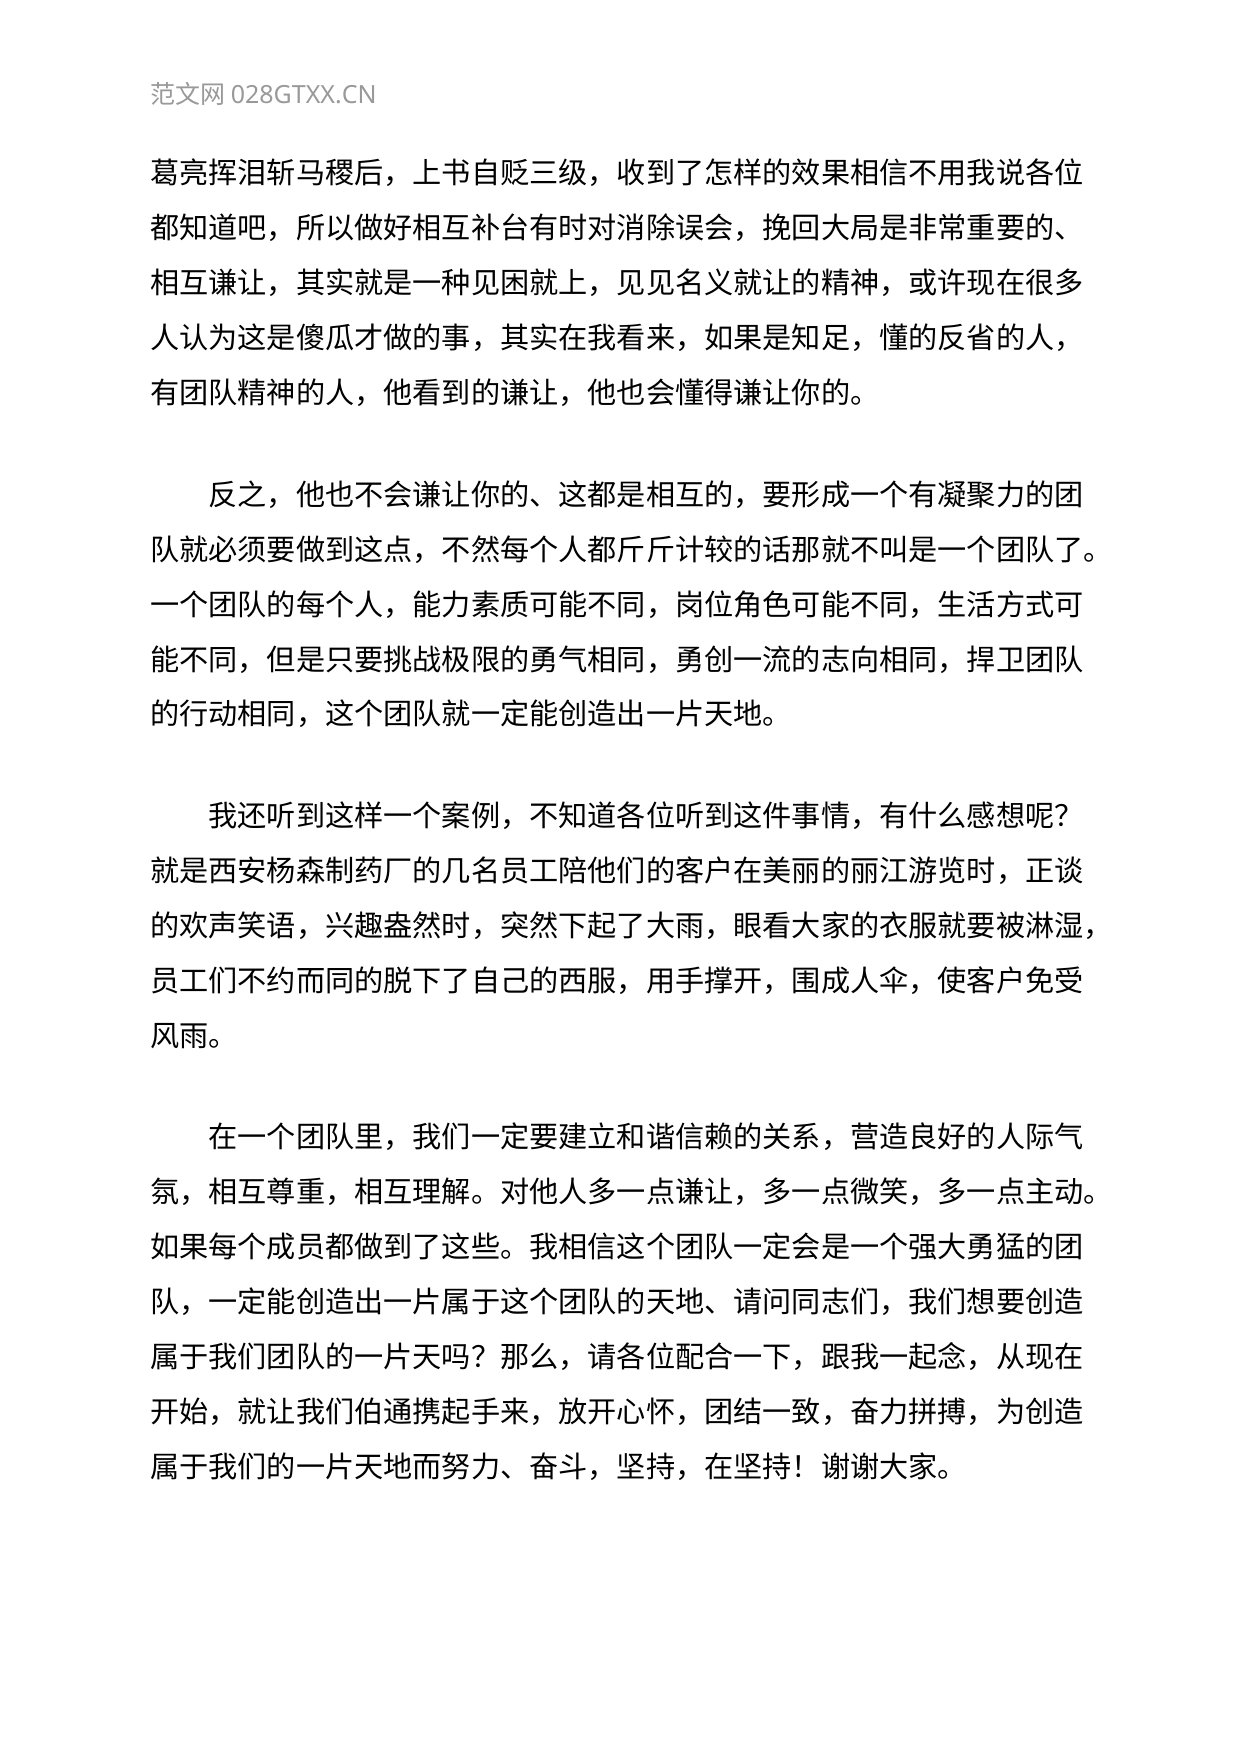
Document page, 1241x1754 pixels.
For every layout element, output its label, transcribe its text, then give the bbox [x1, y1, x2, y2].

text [150, 150, 1090, 412]
text 反之，他也不会谦让你的、这都是相互的，要形成一个有凝聚力的团队就必须要做到这点，不然每个人都斤斤计较的话那就不叫是一个团队了。一个团队的每个人，能力素质可能不同，岗位角色可能不同，生活方式可能不同，但是只要挑战极限的勇气相同，勇创一流的志向相同，捍卫团队的行动相同，这个团队就一定能创造出一片天地。 [150, 471, 1090, 733]
text 在一个团队里，我们一定要建立和谐信赖的关系，营造良好的人际气氛，相互尊重，相互理解。对他人多一点谦让，多一点微笑，多一点主动。如果每个成员都做到了这些。我相信这个团队一定会是一个强大勇猛的团队，一定能创造出一片属于这个团队的天地、请问同志们，我们想要创造属于我们团队的一片天吗？那么，请各位配合一下，跟我一起念，从现在开始，就让我们伯通携起手来，放开心怀，团结一致，奋力拼搏，为创造属于我们的一片天地而努力、奋斗，坚持，在坚持！谢谢大家。 [150, 1114, 1090, 1486]
text 我还听到这样一个案例，不知道各位听到这件事情，有什么感想呢？就是西安杨森制药厂的几名员工陪他们的客户在美丽的丽江游览时，正谈的欢声笑语，兴趣盎然时，突然下起了大雨，眼看大家的衣服就要被淋湿，员工们不约而同的脱下了自己的西服，用手撑开，围成人伞，使客户免受风雨。 [150, 793, 1090, 1054]
